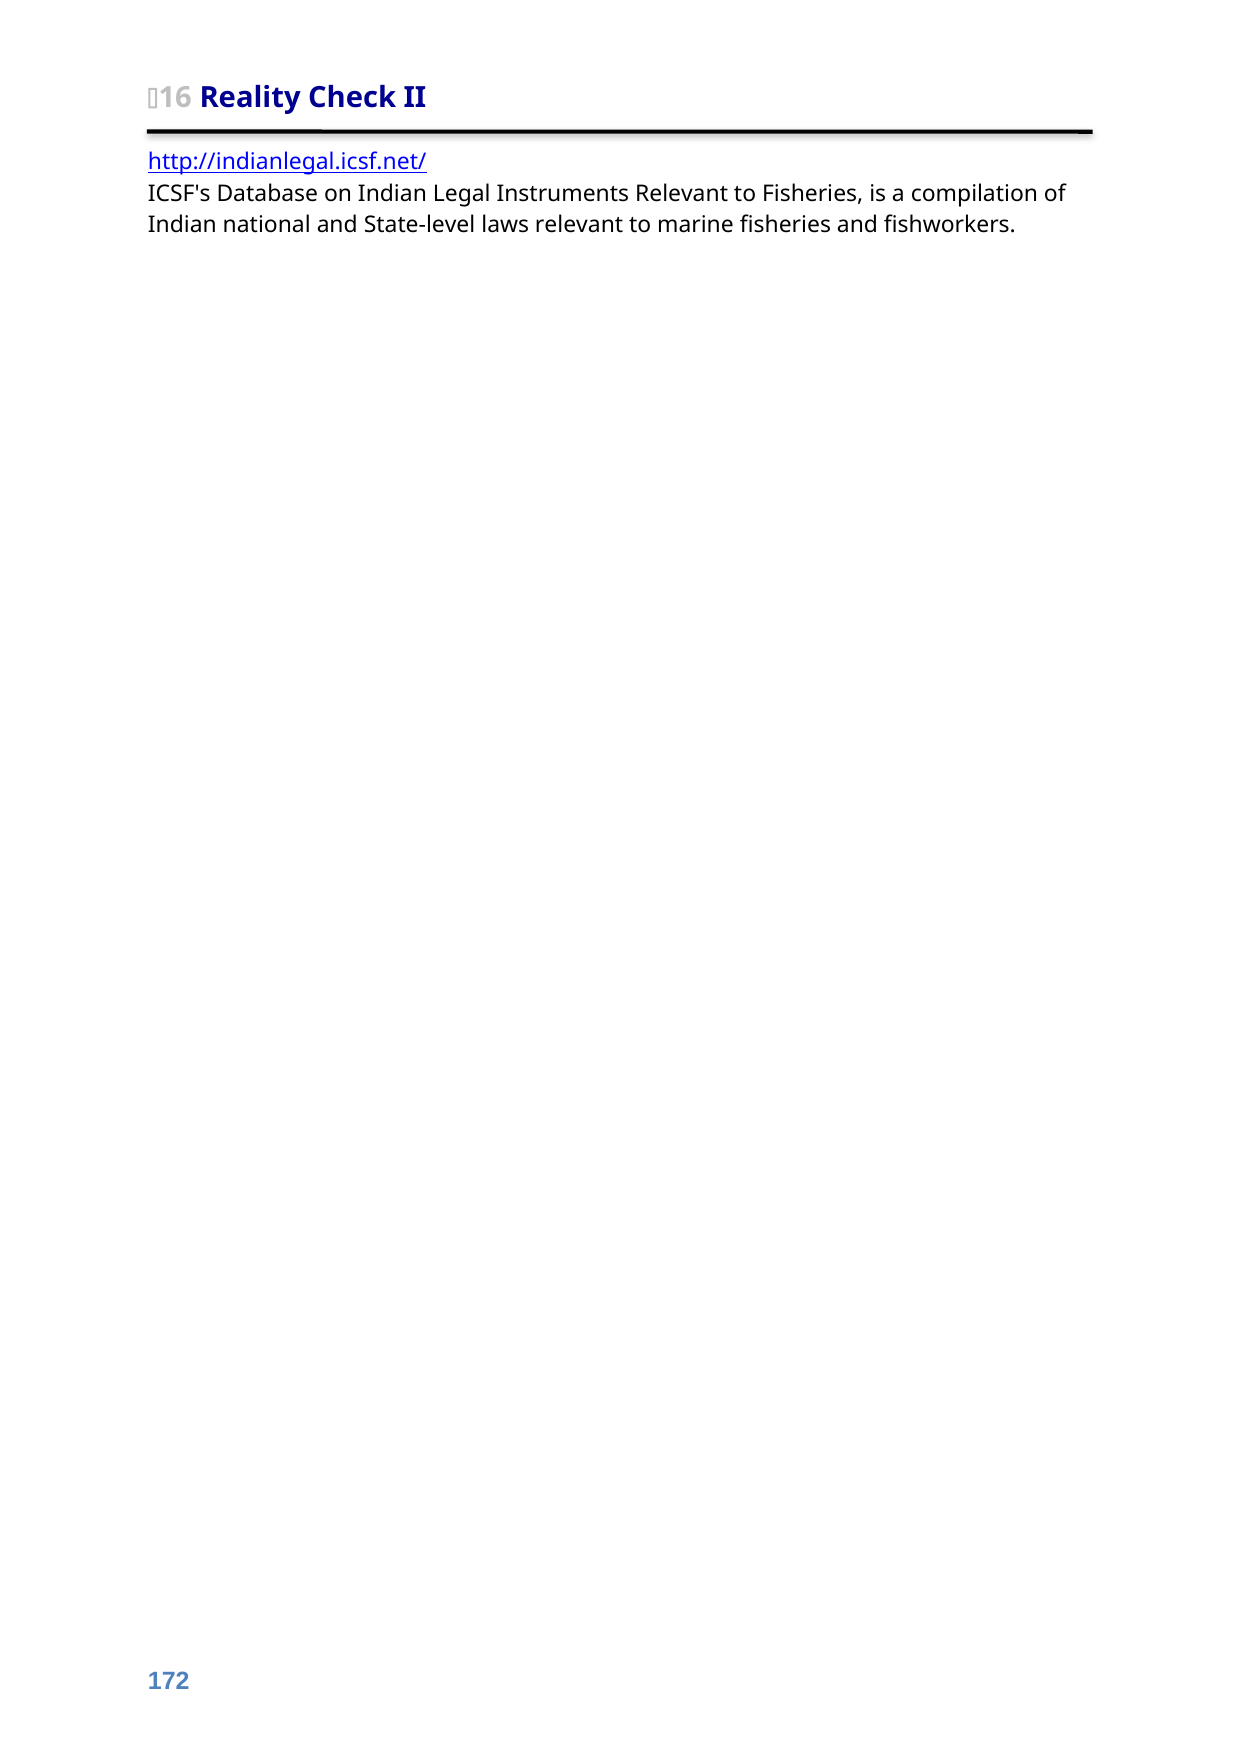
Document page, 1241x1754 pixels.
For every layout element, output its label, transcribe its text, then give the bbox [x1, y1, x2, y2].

text http://indianlegal.icsf.net/ ICSF's Database on Indian Legal Instruments Relevant to Fisheries, is a compilation of Indian national and State-level laws relevant to marine fisheries and fishworkers. [148, 145, 1092, 239]
